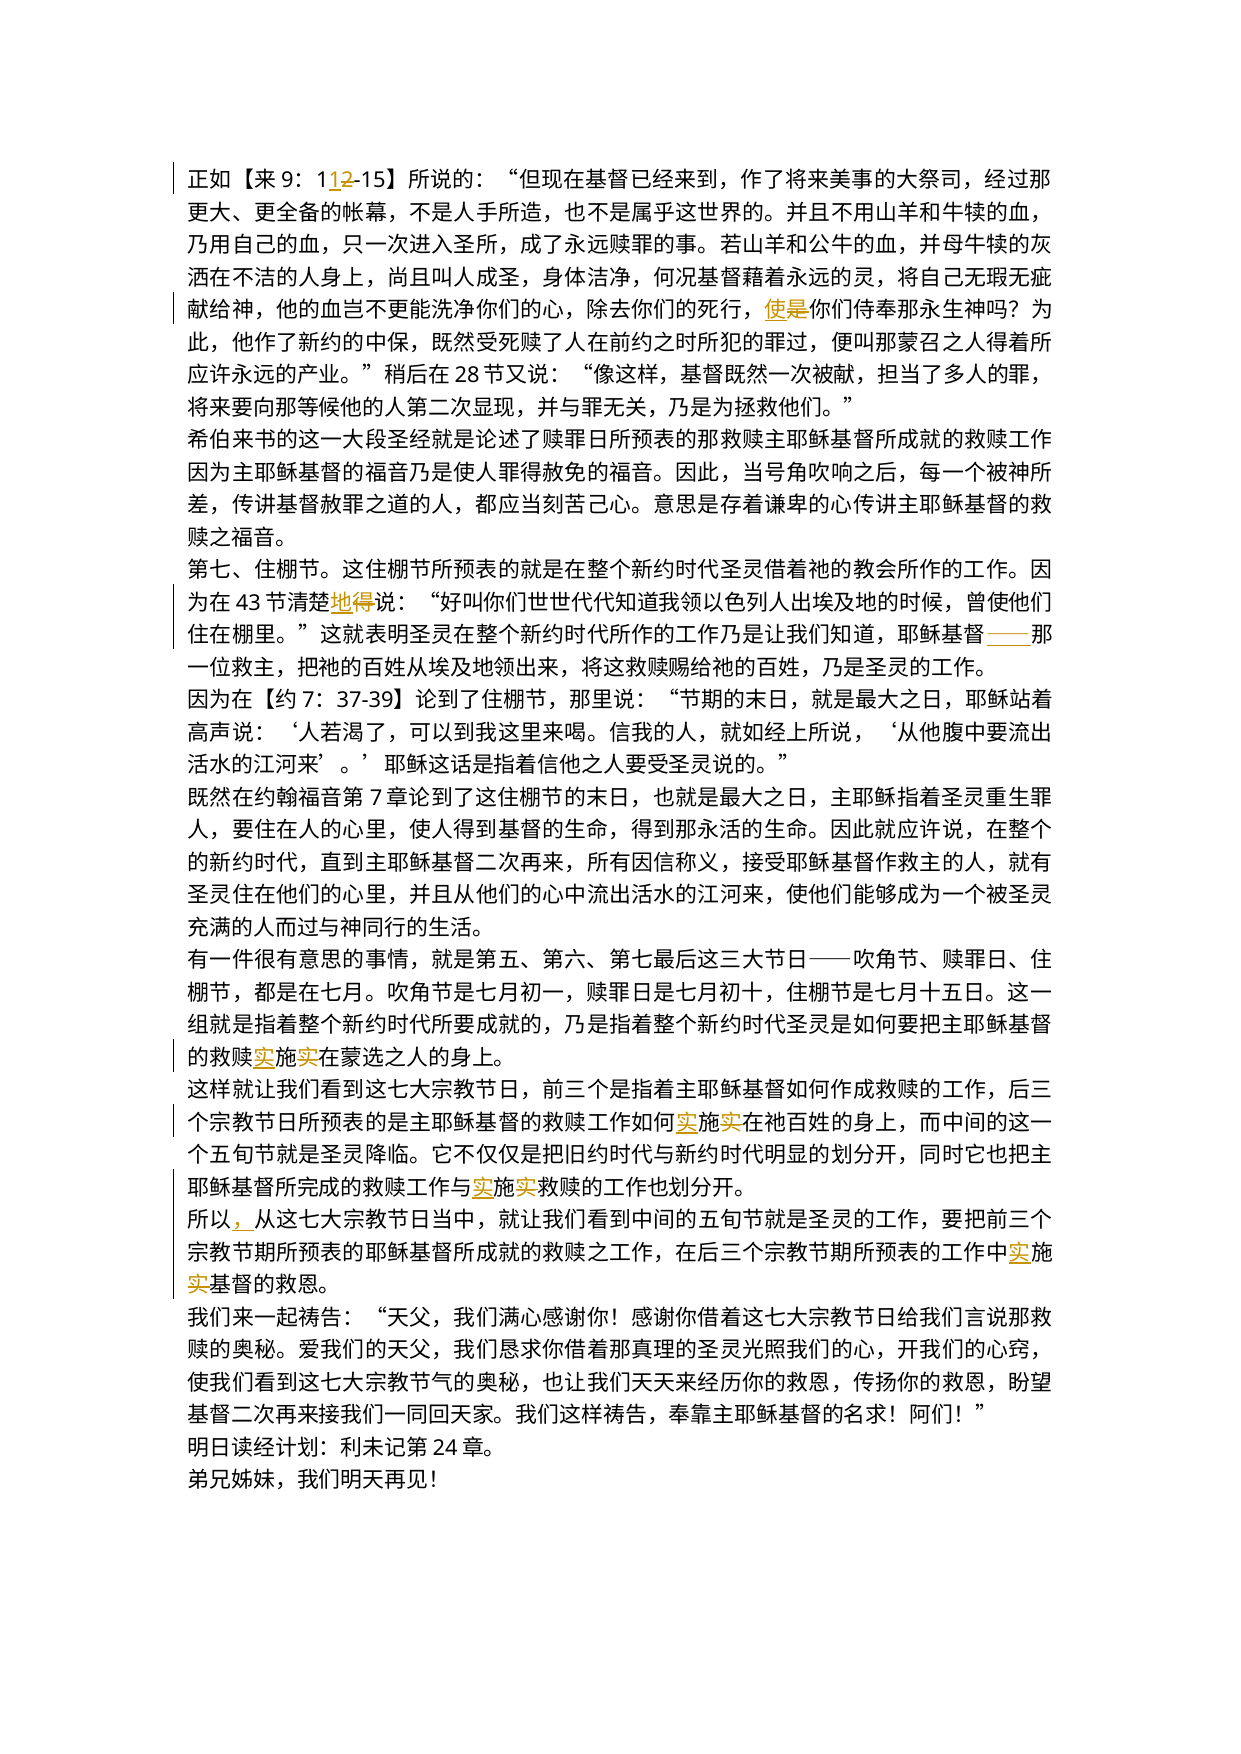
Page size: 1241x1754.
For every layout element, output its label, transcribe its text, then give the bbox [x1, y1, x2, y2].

text 希伯来书的这一大段圣经就是论述了赎罪日所预表的那救赎主耶稣基督所成就的救赎工作。因为主耶稣基督的福音乃是使人罪得赦免的福音。因此，当号角吹响之后，每一个被神所差，传讲基督赦罪之道的人，都应当刻苦己心。意思是存着谦卑的心传讲主耶稣基督的救赎之福音。 [187, 422, 1053, 552]
text 我们来一起祷告：“天父，我们满心感谢你！感谢你借着这七大宗教节日给我们言说那救赎的奥秘。爱我们的天父，我们恳求你借着那真理的圣灵光照我们的心，开我们的心窍，使我们看到这七大宗教节气的奥秘，也让我们天天来经历你的救恩，传扬你的救恩，盼望基督二次再来接我们一同回天家。我们这样祷告，奉靠主耶稣基督的名求！阿们！” [187, 1299, 1053, 1429]
text 既然在约翰福音第7章论到了这住棚节的末日，也就是最大之日，主耶稣指着圣灵重生罪人，要住在人的心里，使人得到基督的生命，得到那永活的生命。因此就应许说，在整个的新约时代，直到主耶稣基督二次再来，所有因信称义，接受耶稣基督作救主的人，就有圣灵住在他们的心里，并且从他们的心中流出活水的江河来，使他们能够成为一个被圣灵充满的人而过与神同行的生活。 [187, 779, 1053, 942]
text 明日读经计划：利未记第24章。 [187, 1429, 1053, 1462]
text 第七、住棚节。这住棚节所预表的就是在整个新约时代圣灵借着祂的教会所作的工作。因为在43节清楚说：“好叫你们世世代代知道我领以色列人出埃及地的时候，曾使他们住在棚里。”这就表明圣灵在整个新约时代所作的工作乃是让我们知道，耶稣基督那一位救主，把祂的百姓从埃及地领出来，将这救赎赐给祂的百姓，乃是圣灵的工作。 [187, 552, 1053, 682]
text 弟兄姊妹，我们明天再见！ [187, 1462, 1053, 1494]
text 因为在【约7：37-39】论到了住棚节，那里说：“节期的末日，就是最大之日，耶稣站着高声说：‘人若渴了，可以到我这里来喝。信我的人，就如经上所说，‘从他腹中要流出活水的江河来’。’耶稣这话是指着信他之人要受圣灵说的。” [187, 682, 1053, 779]
text 这样就让我们看到这七大宗教节日，前三个是指着主耶稣基督如何作成救赎的工作，后三个宗教节日所预表的是主耶稣基督的救赎工作如何施在祂百姓的身上，而中间的这一个五旬节就是圣灵降临。它不仅仅是把旧约时代与新约时代明显的划分开，同时它也把主耶稣基督所完成的救赎工作与施救赎的工作也划分开。 [187, 1072, 1053, 1202]
text 所以从这七大宗教节日当中，就让我们看到中间的五旬节就是圣灵的工作，要把前三个宗教节期所预表的耶稣基督所成就的救赎之工作，在后三个宗教节期所预表的工作中施基督的救恩。 [187, 1202, 1053, 1299]
text 正如【来9：1-15】所说的：“但现在基督已经来到，作了将来美事的大祭司，经过那更大、更全备的帐幕，不是人手所造，也不是属乎这世界的。并且不用山羊和牛犊的血，乃用自己的血，只一次进入圣所，成了永远赎罪的事。若山羊和公牛的血，并母牛犊的灰，洒在不洁的人身上，尚且叫人成圣，身体洁净，何况基督藉着永远的灵，将自己无瑕无疵献给神，他的血岂不更能洗净你们的心，除去你们的死行，你们侍奉那永生神吗？为此，他作了新约的中保，既然受死赎了人在前约之时所犯的罪过，便叫那蒙召之人得着所应许永远的产业。”稍后在28节又说：“像这样，基督既然一次被献，担当了多人的罪，将来要向那等候他的人第二次显现，并与罪无关，乃是为拯救他们。” [187, 162, 1053, 422]
text 有一件很有意思的事情，就是第五、第六、第七最后这三大节日——吹角节、赎罪日、住棚节，都是在七月。吹角节是七月初一，赎罪日是七月初十，住棚节是七月十五日。这一组就是指着整个新约时代所要成就的，乃是指着整个新约时代圣灵是如何要把主耶稣基督的救赎施在蒙选之人的身上。 [187, 942, 1053, 1072]
